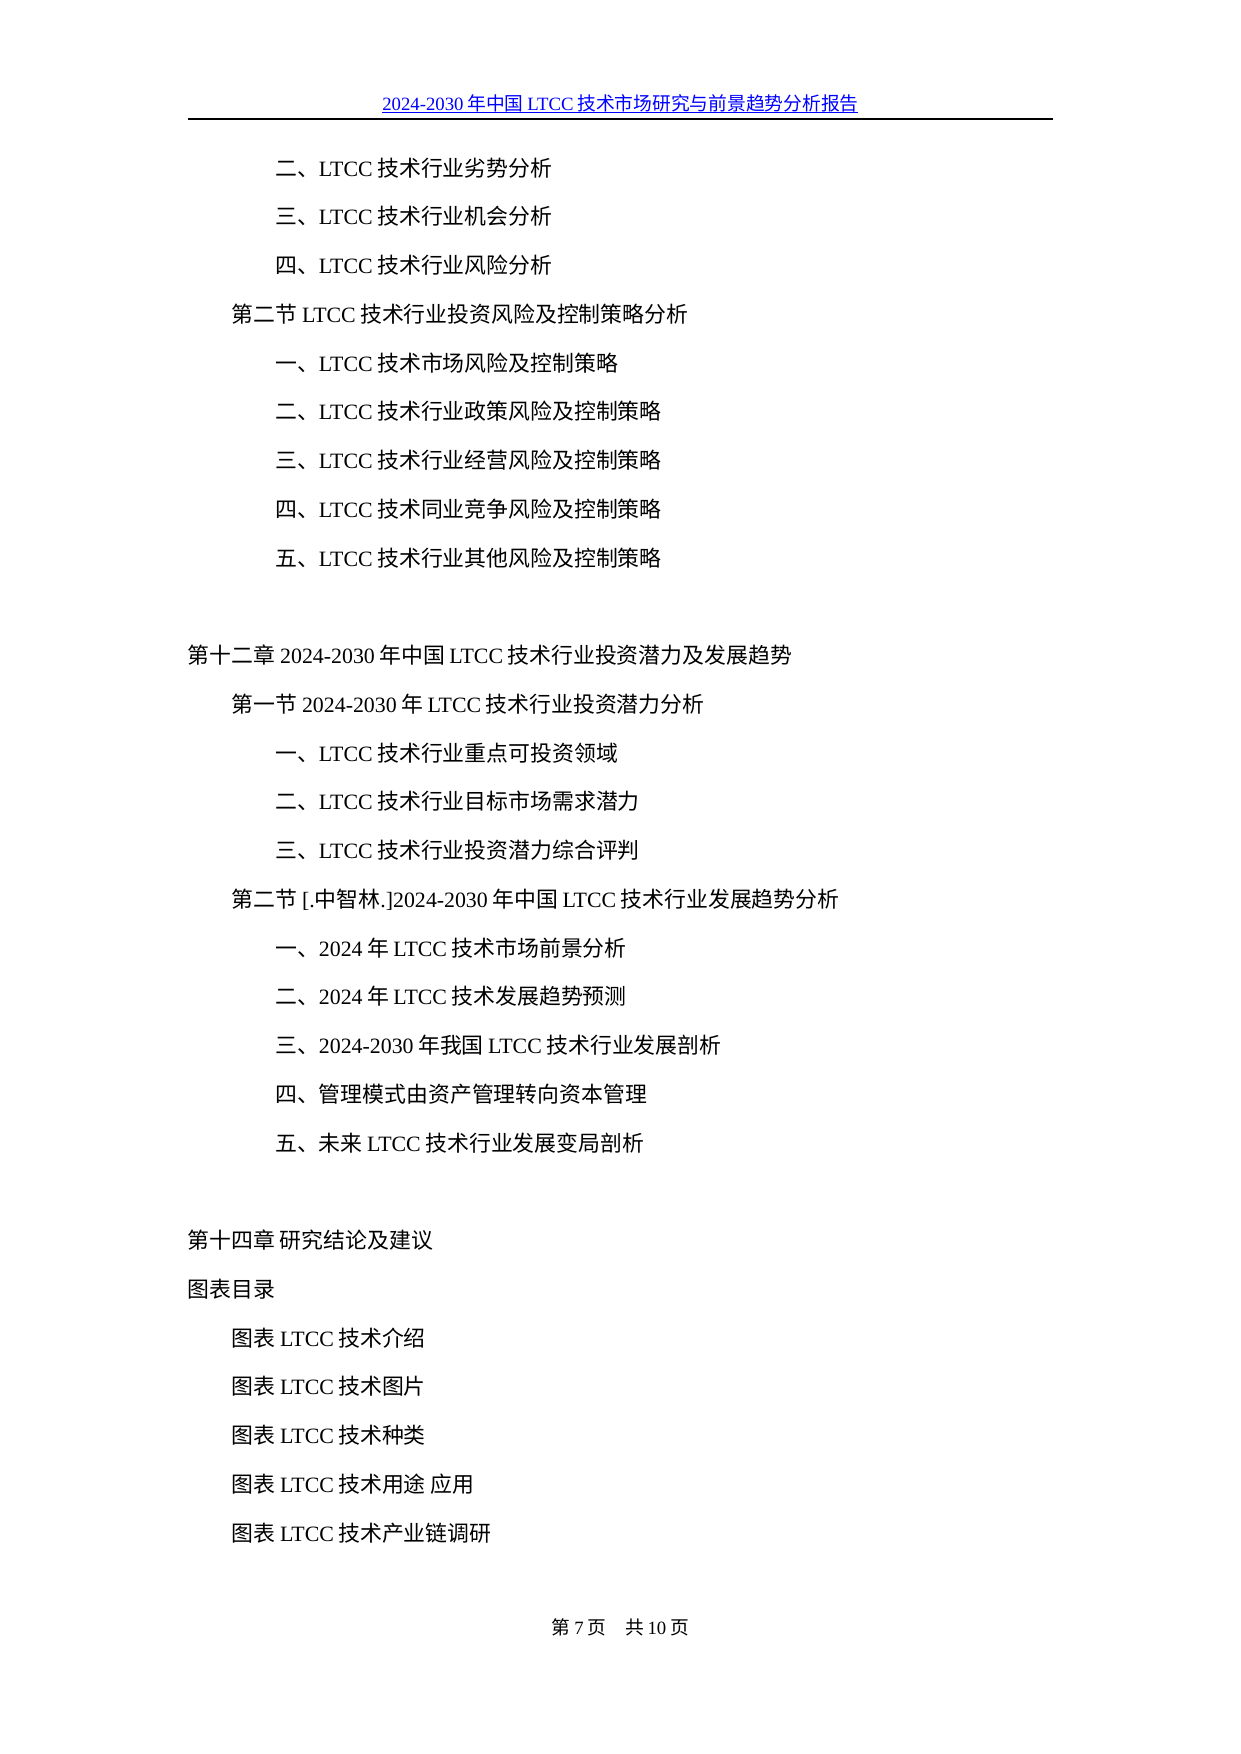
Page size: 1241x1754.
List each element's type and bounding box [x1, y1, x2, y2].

text [187, 150, 1053, 1548]
